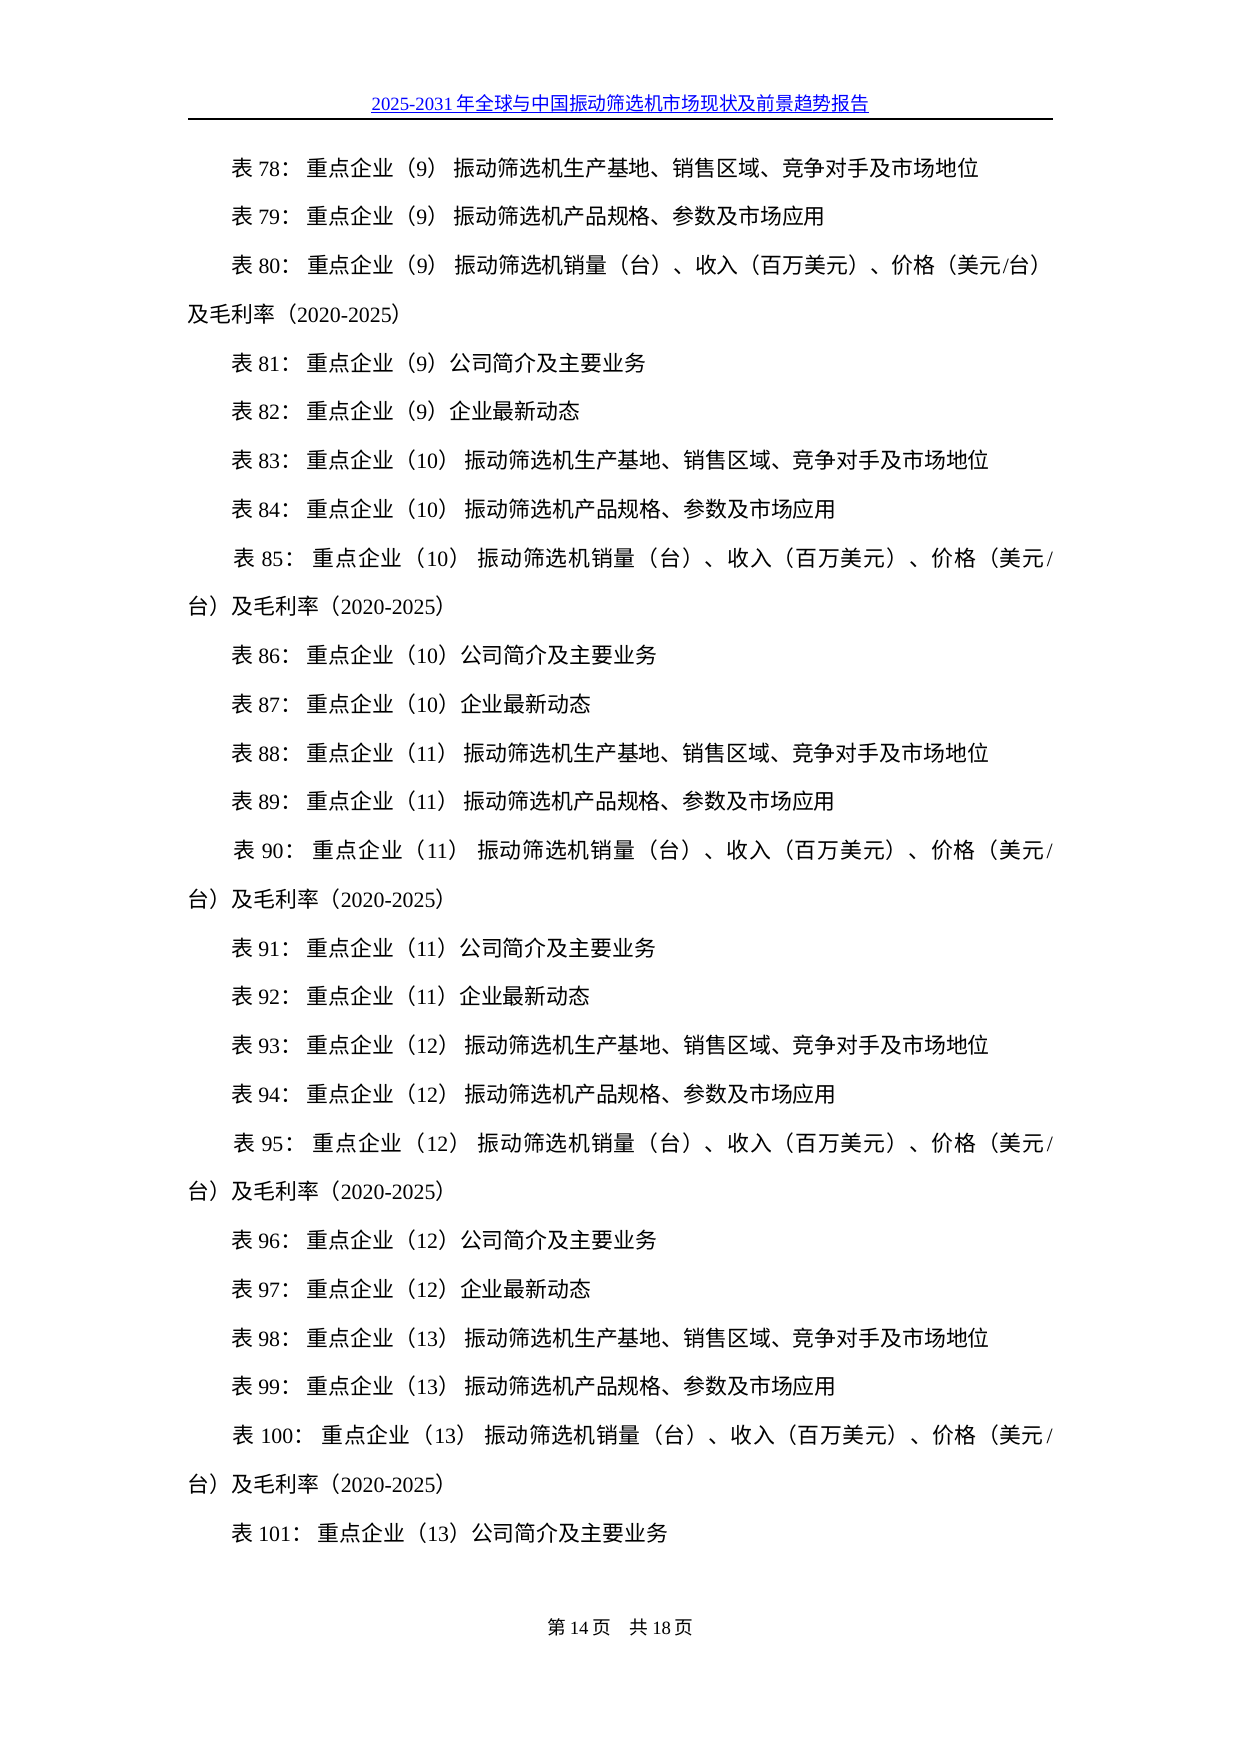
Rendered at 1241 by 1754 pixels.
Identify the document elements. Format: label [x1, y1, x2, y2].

text [187, 150, 1053, 1548]
